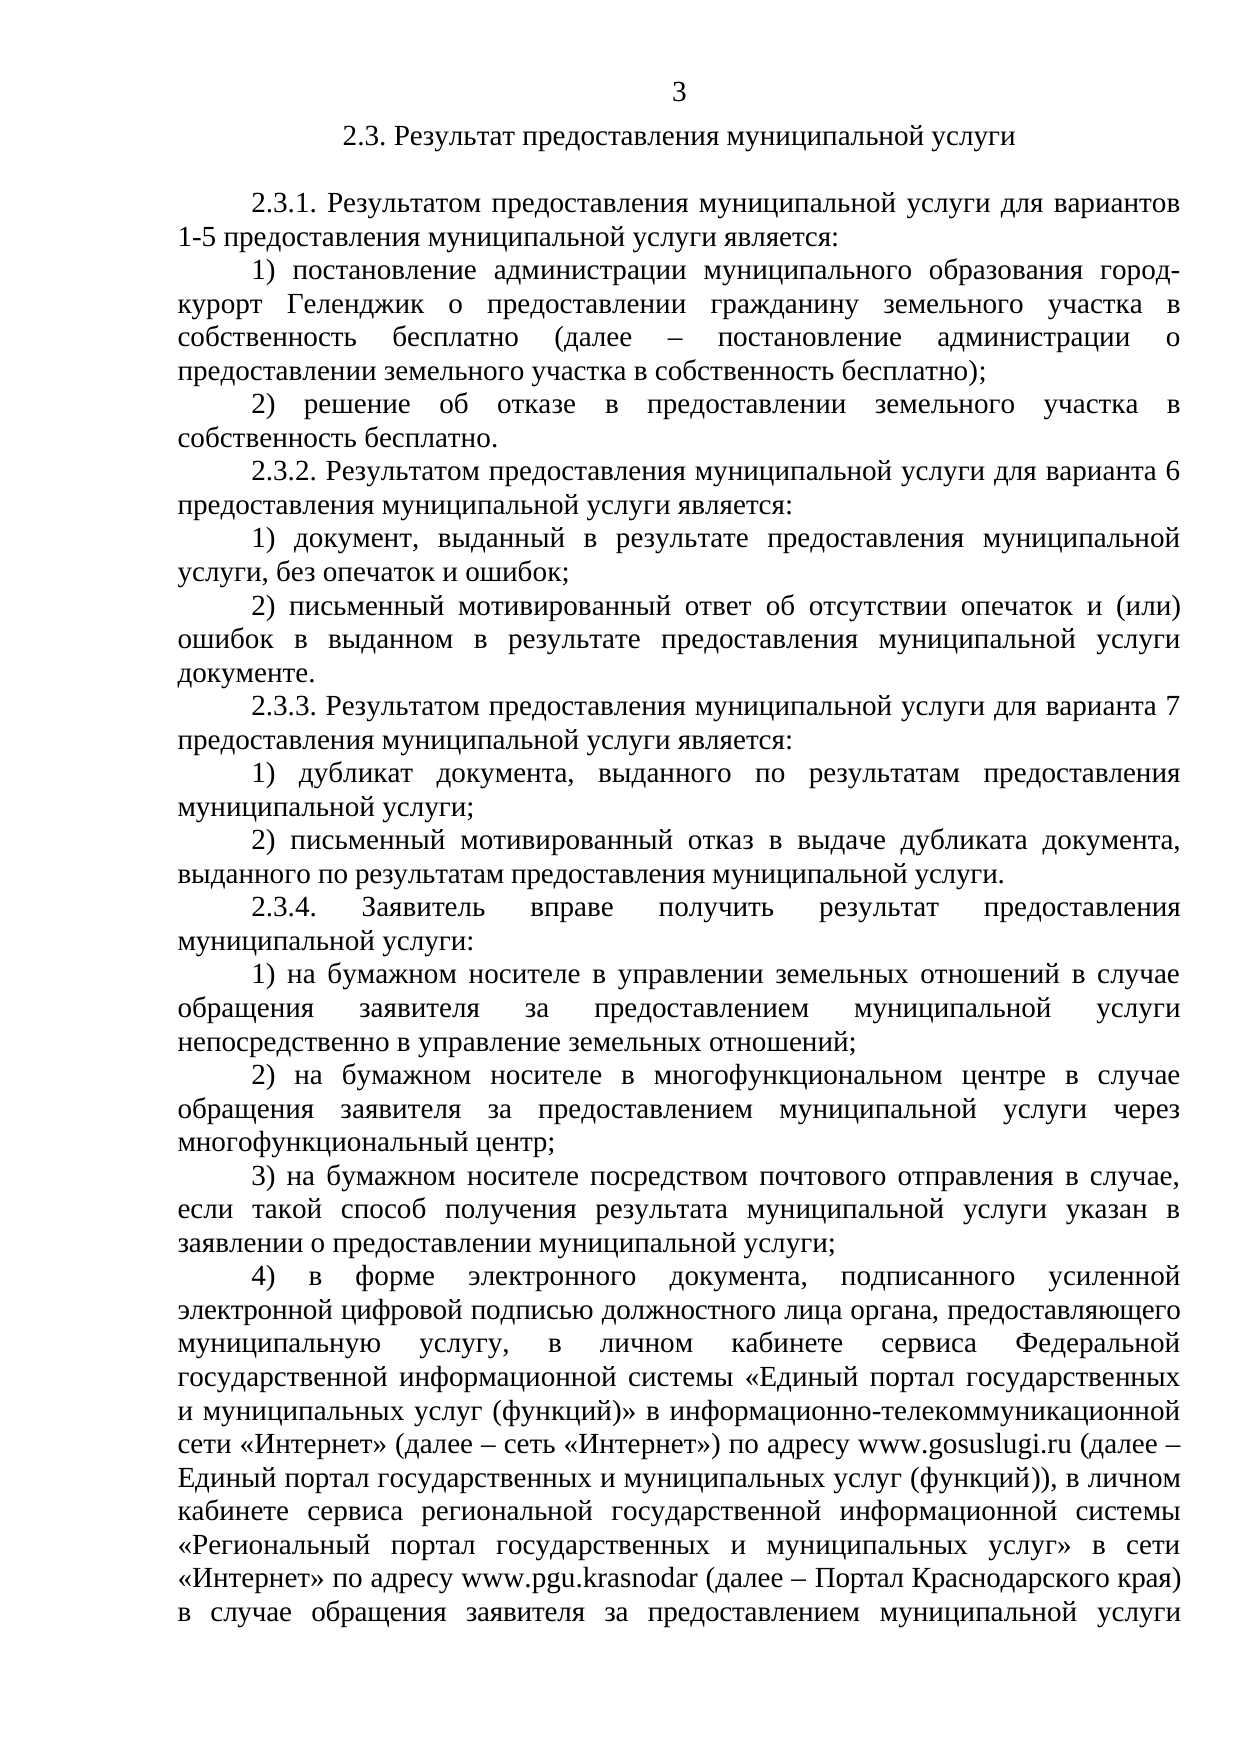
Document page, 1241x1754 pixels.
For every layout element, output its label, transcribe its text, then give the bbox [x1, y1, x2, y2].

text 1) постановление администрации муниципального образования город-курорт Геленджик о предоставлении гражданину земельного участка в собственность бесплатно (далее – постановление администрации о предоставлении земельного участка в собственность бесплатно); [177, 252, 1181, 386]
text 2.3.3. Результатом предоставления муниципальной услуги для варианта 7 предоставления муниципальной услуги является: [177, 688, 1181, 755]
text 1) документ, выданный в результате предоставления муниципальной услуги, без опечаток и ошибок; [177, 521, 1181, 588]
text 2) на бумажном носителе в многофункциональном центре в случае обращения заявителя за предоставлением муниципальной услуги через многофункциональный центр; [177, 1057, 1181, 1158]
text 2.3.4. Заявитель вправе получить результат предоставления муниципальной услуги: [177, 889, 1181, 957]
text 2) письменный мотивированный отказ в выдаче дубликата документа, выданного по результатам предоставления муниципальной услуги. [177, 822, 1181, 889]
text 1) дубликат документа, выданного по результатам предоставления муниципальной услуги; [177, 755, 1181, 822]
text 2) решение об отказе в предоставлении земельного участка в собственность бесплатно. [177, 386, 1181, 453]
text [177, 1258, 1181, 1627]
text 2.3.2. Результатом предоставления муниципальной услуги для варианта 6 предоставления муниципальной услуги является: [177, 453, 1181, 521]
text 2.3.1. Результатом предоставления муниципальной услуги для вариантов 1-5 предоставления муниципальной услуги является: [177, 185, 1181, 252]
text 1) на бумажном носителе в управлении земельных отношений в случае обращения заявителя за предоставлением муниципальной услуги непосредственно в управление земельных отношений; [177, 957, 1181, 1057]
text 2.3. Результат предоставления муниципальной услуги [177, 118, 1181, 152]
text 2) письменный мотивированный ответ об отсутствии опечаток и (или) ошибок в выданном в результате предоставления муниципальной услуги документе. [177, 588, 1181, 688]
text 3) на бумажном носителе посредством почтового отправления в случае, если такой способ получения результата муниципальной услуги указан в заявлении о предоставлении муниципальной услуги; [177, 1158, 1181, 1258]
